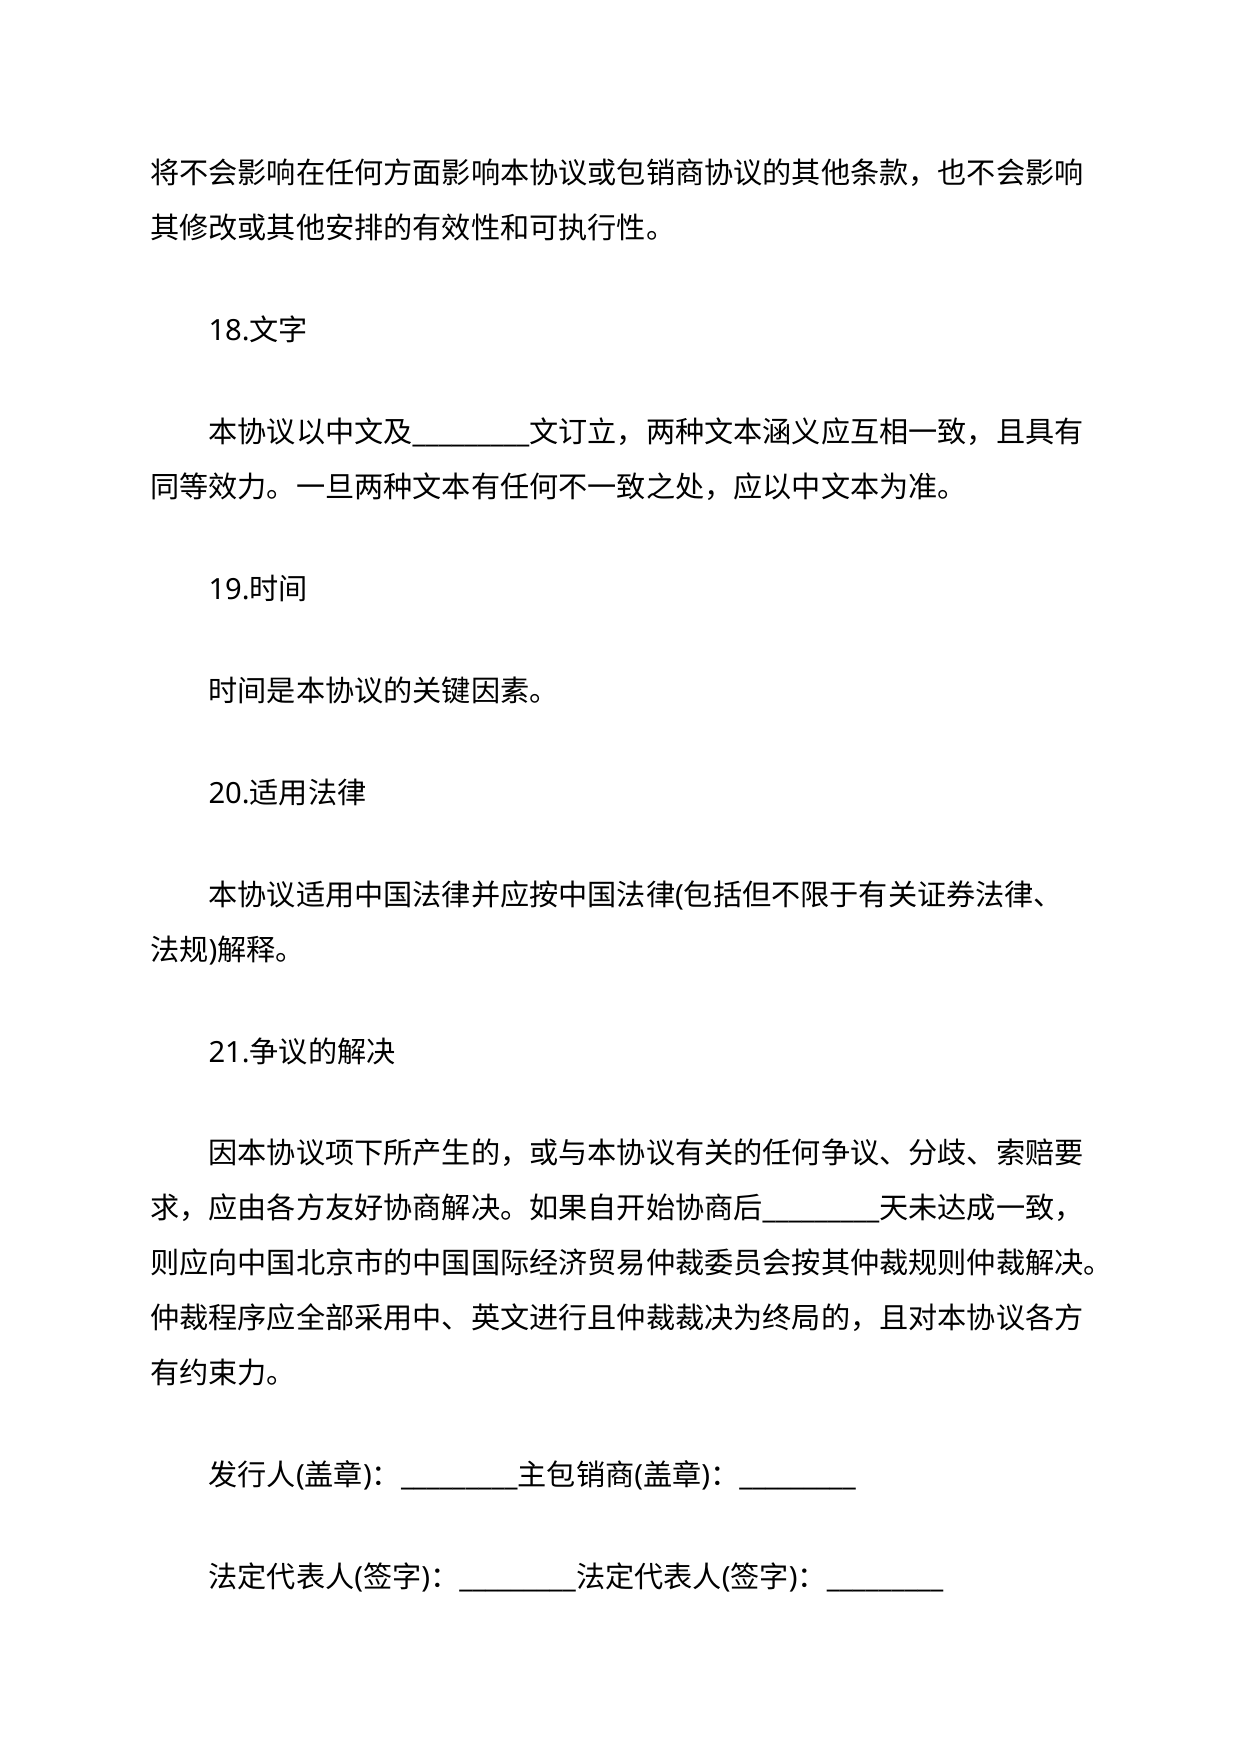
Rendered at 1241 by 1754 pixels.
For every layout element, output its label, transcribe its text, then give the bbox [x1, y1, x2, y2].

text 时间是本协议的关键因素。 [150, 667, 1090, 710]
text 本协议以中文及_________文订立，两种文本涵义应互相一致，且具有同等效力。一旦两种文本有任何不一致之处，应以中文本为准。 [150, 409, 1090, 506]
text 发行人(盖章)：_________主包销商(盖章)：_________ [150, 1452, 1090, 1494]
text 20.适用法律 [150, 769, 1090, 812]
text 21.争议的解决 [150, 1028, 1090, 1071]
text 18.文字 [150, 307, 1090, 349]
text 因本协议项下所产生的，或与本协议有关的任何争议、分歧、索赔要求，应由各方友好协商解决。如果自开始协商后_________天未达成一致，则应向中国北京市的中国国际经济贸易仲裁委员会按其仲裁规则仲裁解决。仲裁程序应全部采用中、英文进行且仲裁裁决为终局的，且对本协议各方有约束力。 [150, 1130, 1090, 1392]
text 法定代表人(签字)：_________法定代表人(签字)：_________ [150, 1553, 1090, 1596]
text 19.时间 [150, 565, 1090, 608]
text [150, 150, 1090, 247]
text 本协议适用中国法律并应按中国法律(包括但不限于有关证券法律、法规)解释。 [150, 871, 1090, 968]
